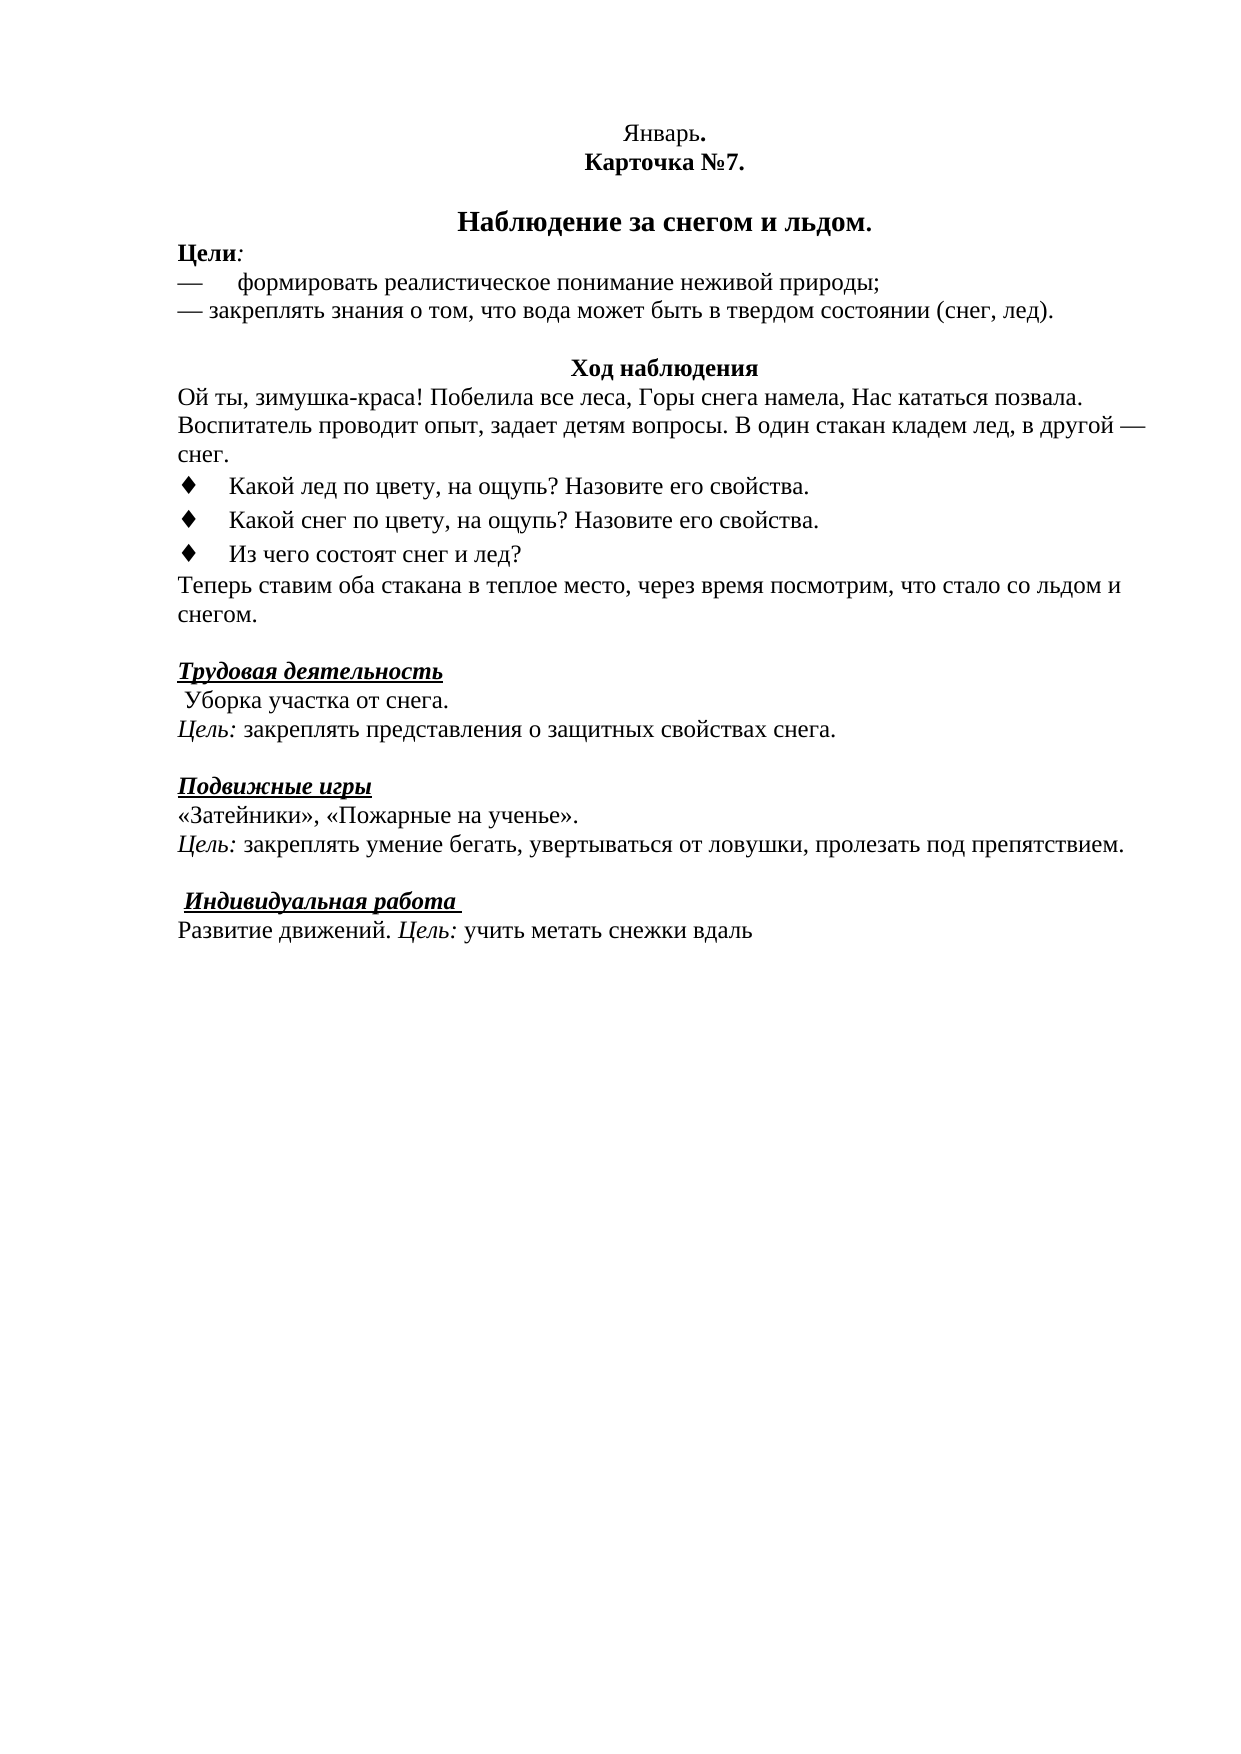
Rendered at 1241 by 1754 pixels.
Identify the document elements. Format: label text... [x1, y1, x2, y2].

text Теперь ставим оба стакана в теплое место, через время посмотрим, что стало со льдом и снегом. [177, 570, 1152, 628]
text Цель: закреплять умение бегать, увертываться от ловушки, пролезать под препятствием. [177, 829, 1152, 858]
list Какой снег по цвету, на ощупь? Назовите его свойства. [177, 502, 1152, 536]
text Подвижные игры [177, 771, 1152, 800]
text Наблюдение за снегом и льдом. [177, 204, 1152, 238]
text Январь. [177, 118, 1152, 147]
text Воспитатель проводит опыт, задает детям вопросы. В один стакан кладем лед, в другой — снег. [177, 410, 1152, 468]
text Ход наблюдения [177, 353, 1152, 382]
text — закреплять знания о том, что вода может быть в твердом состоянии (снег, лед). [177, 295, 1152, 324]
text Ой ты, зимушка-краса! Побелила все леса, Горы снега намела, Нас кататься позвала. [177, 382, 1152, 410]
text Цель: закреплять представления о защитных свойствах снега. [177, 714, 1152, 743]
text — формировать реалистическое понимание неживой природы; [177, 267, 1152, 295]
text Уборка участка от снега. [177, 685, 1152, 714]
text Цели: [177, 238, 1152, 267]
text «Затейники», «Пожарные на ученье». [177, 800, 1152, 829]
text Трудовая деятельность [177, 656, 1152, 685]
text Развитие движений. Цель: учить метать снежки вдаль [177, 915, 1152, 944]
list Из чего состоят снег и лед? [177, 536, 1152, 570]
list Какой лед по цвету, на ощупь? Назовите его свойства. [177, 468, 1152, 502]
text Индивидуальная работа [177, 886, 1152, 915]
text Карточка №7. [177, 147, 1152, 176]
